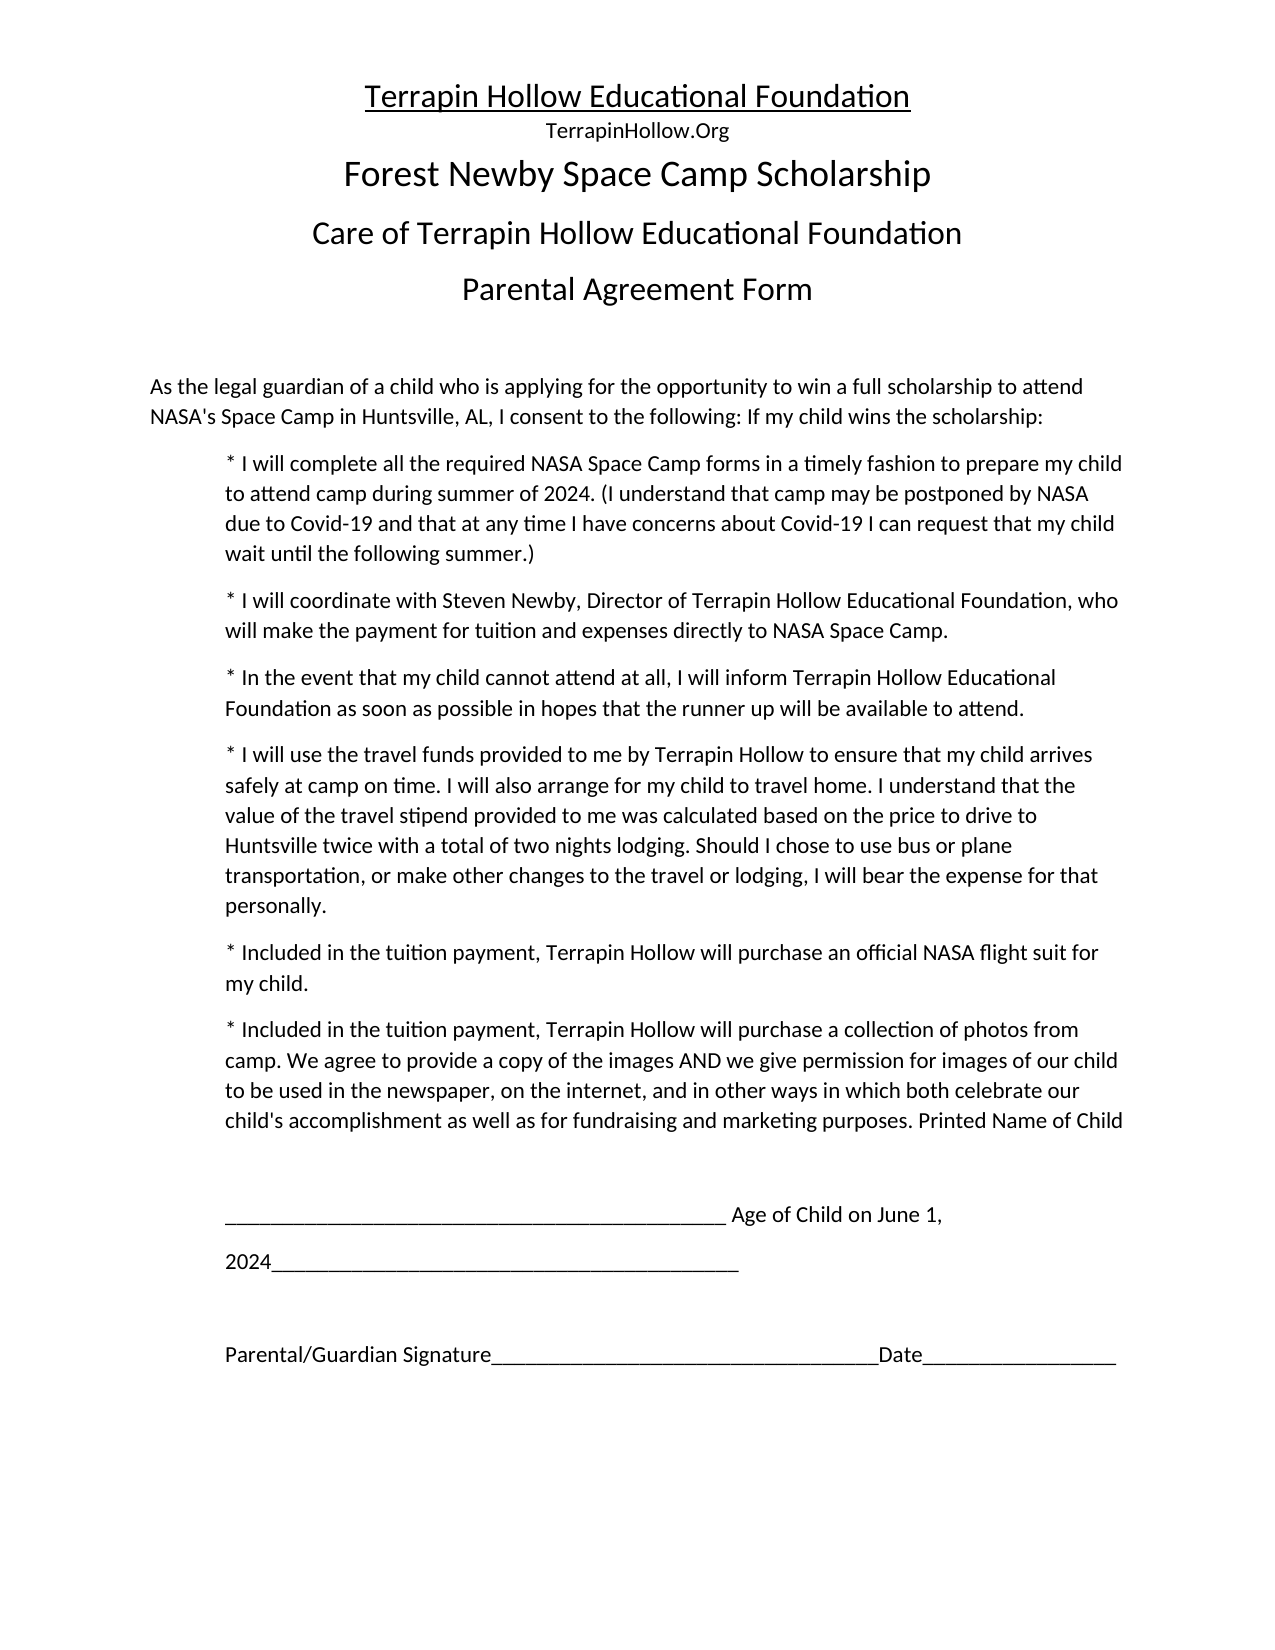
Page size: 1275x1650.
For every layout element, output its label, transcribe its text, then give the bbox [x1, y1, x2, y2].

text * I will coordinate with Steven Newby, Director of Terrapin Hollow Educational Foundation, who will make the payment for tuition and expenses directly to NASA Space Camp. [225, 586, 1125, 644]
text As the legal guardian of a child who is applying for the opportunity to win a full scholarship to attend NASA's Space Camp in Huntsville, AL, I consent to the following: If my child wins the scholarship: [150, 372, 1125, 430]
text * I will use the travel funds provided to me by Terrapin Hollow to ensure that my child arrives safely at camp on time. I will also arrange for my child to travel home. I understand that the value of the travel stipend provided to me was calculated based on the price to drive to Huntsville twice with a total of two nights lodging. Should I chose to use bus or plane transportation, or make other changes to the travel or lodging, I will bear the expense for that personally. [225, 741, 1125, 919]
text * Included in the tuition payment, Terrapin Hollow will purchase an official NASA flight suit for my child. [225, 938, 1125, 997]
text * Included in the tuition payment, Terrapin Hollow will purchase a collection of photos from camp. We agree to provide a copy of the images AND we give permission for images of our child to be used in the newspaper, on the internet, and in other ways in which both celebrate our child's accomplishment as well as for fundraising and marketing purposes. Printed Name of Child [225, 1016, 1125, 1134]
text 2024_________________________________________ [225, 1247, 1125, 1275]
text * In the event that my child cannot attend at all, I will inform Terrapin Hollow Educational Foundation as soon as possible in hopes that the runner up will be available to attend. [225, 663, 1125, 722]
text Parental/Guardian Signature__________________________________Date_________________ [225, 1341, 1125, 1368]
text Parental Agreement Form [150, 268, 1125, 309]
text * I will complete all the required NASA Space Camp forms in a timely fashion to prepare my child to attend camp during summer of 2024. (I understand that camp may be postponed by NASA due to Covid-19 and that at any time I have concerns about Covid-19 I can request that my child wait until the following summer.) [225, 449, 1125, 567]
text Forest Newby Space Camp Scholarship [150, 150, 1125, 196]
text Care of Terrapin Hollow Educational Foundation [150, 212, 1125, 253]
text ____________________________________________ Age of Child on June 1, [225, 1200, 1125, 1228]
